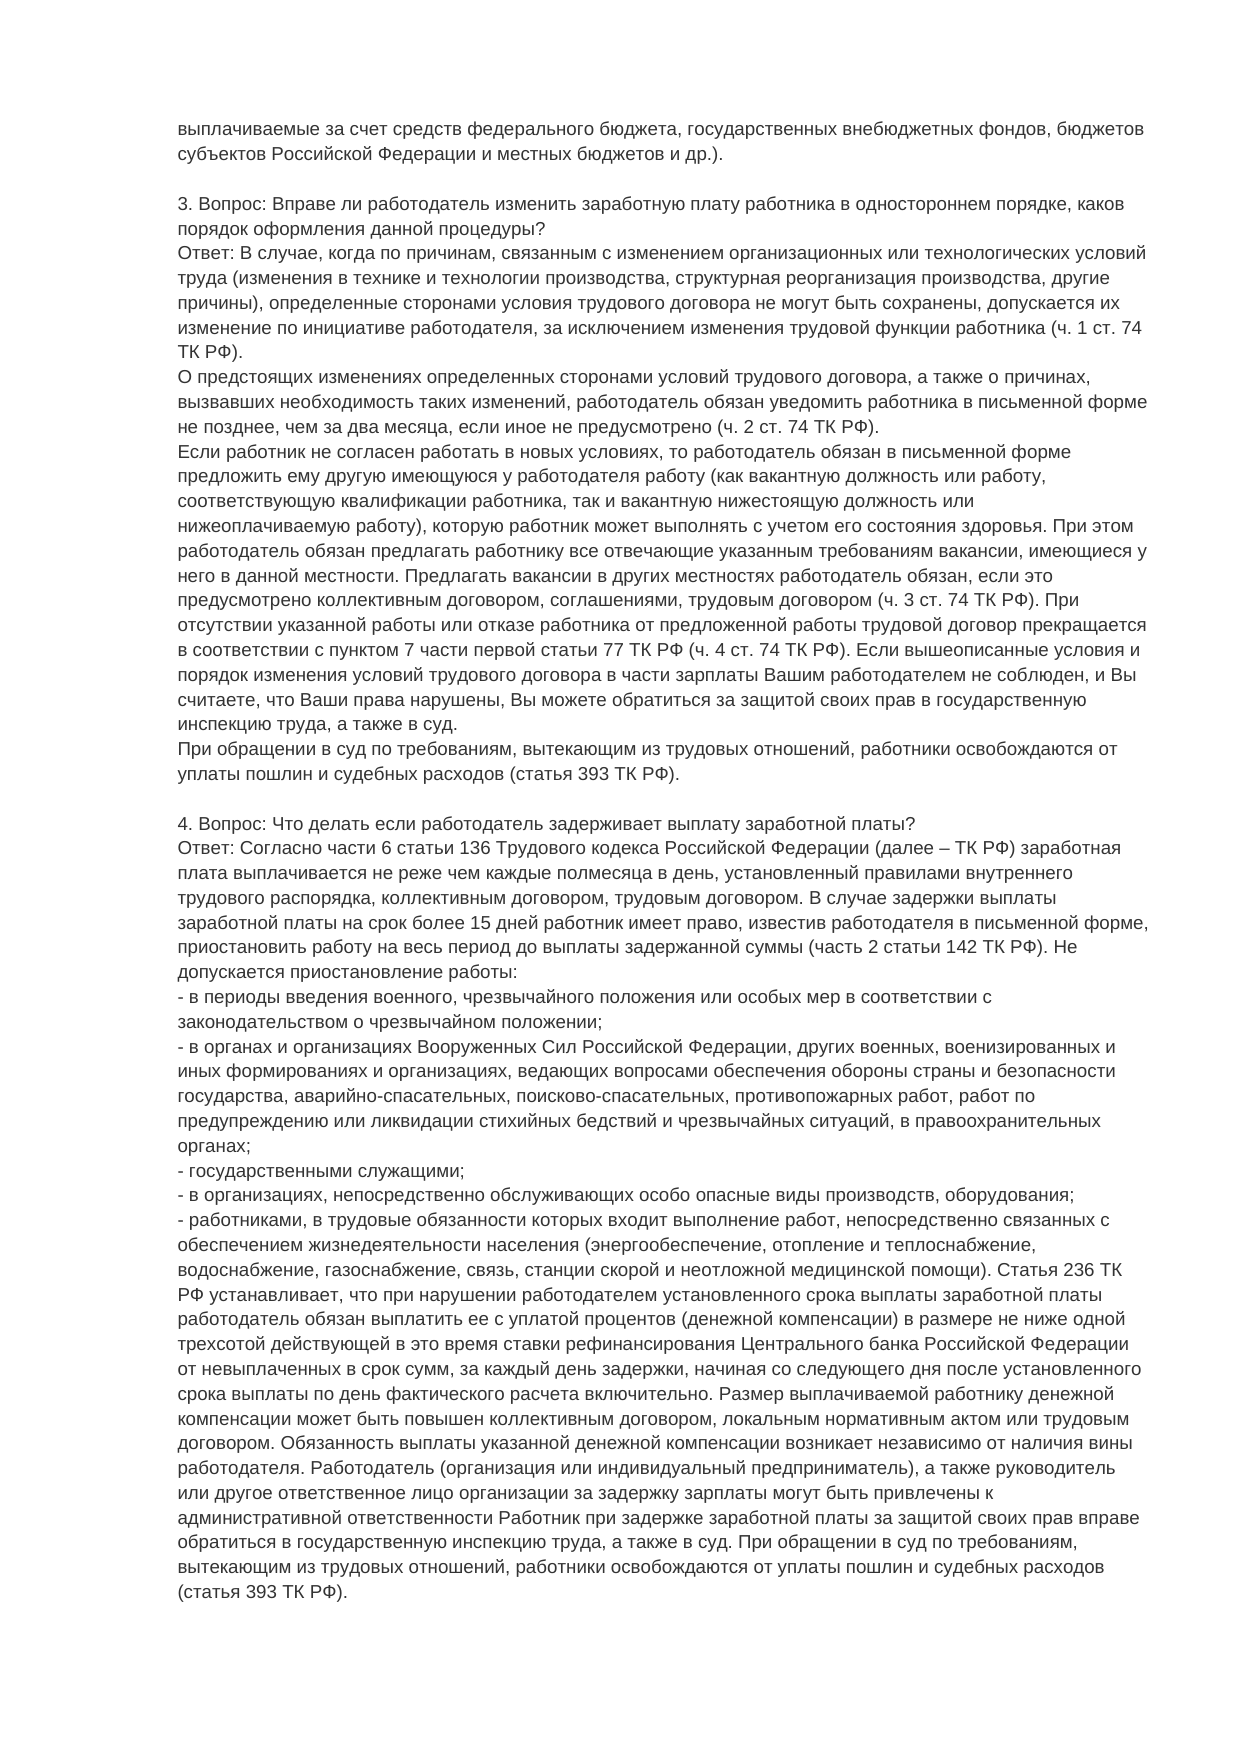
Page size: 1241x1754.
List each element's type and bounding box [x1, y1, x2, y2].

text [177, 118, 1152, 1602]
